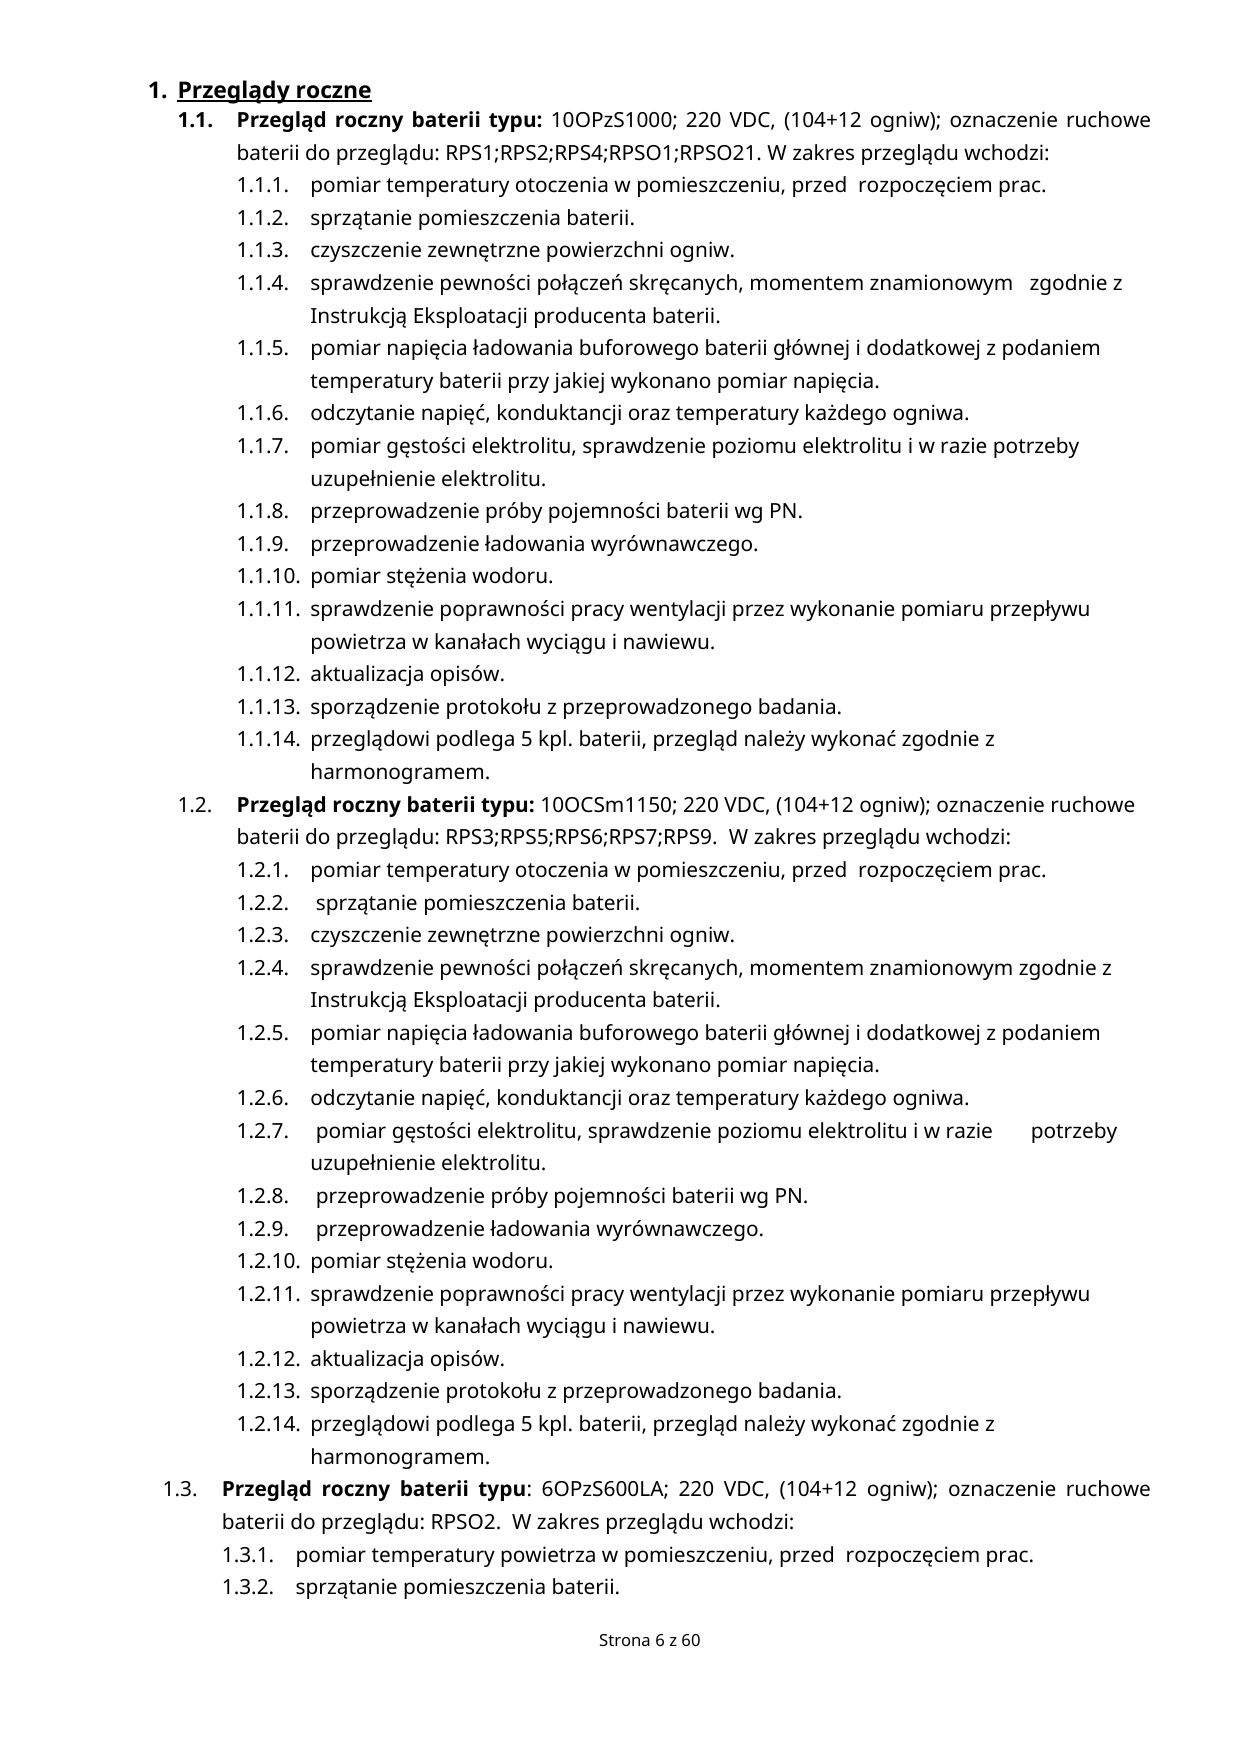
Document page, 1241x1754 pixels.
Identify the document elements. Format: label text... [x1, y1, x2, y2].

list pomiar napięcia ładowania buforowego baterii głównej i dodatkowej z podaniem temperatury baterii przy jakiej wykonano pomiar napięcia. [236, 1018, 1152, 1079]
list aktualizacja opisów. [236, 659, 1152, 688]
list przeglądowi podlega 5 kpl. baterii, przegląd należy wykonać zgodnie z harmonogramem. [236, 1409, 1152, 1470]
list Przegląd roczny baterii typu: 6OPzS600LA; 220 VDC, (104+12 ogniw); oznaczenie ruchowe baterii do przeglądu: RPSO2. W zakres przeglądu wchodzi: [162, 1474, 1152, 1536]
list pomiar temperatury otoczenia w pomieszczeniu, przed rozpoczęciem prac. [236, 855, 1152, 883]
list pomiar napięcia ładowania buforowego baterii głównej i dodatkowej z podaniem temperatury baterii przy jakiej wykonano pomiar napięcia. [236, 333, 1152, 394]
list czyszczenie zewnętrzne powierzchni ogniw. [236, 236, 1152, 264]
list sporządzenie protokołu z przeprowadzonego badania. [236, 1377, 1152, 1405]
list czyszczenie zewnętrzne powierzchni ogniw. [236, 920, 1152, 949]
list pomiar temperatury otoczenia w pomieszczeniu, przed rozpoczęciem prac. [236, 170, 1152, 199]
list pomiar stężenia wodoru. [236, 562, 1152, 590]
list pomiar temperatury powietrza w pomieszczeniu, przed rozpoczęciem prac. [222, 1540, 1152, 1568]
list sprzątanie pomieszczenia baterii. [222, 1572, 1152, 1601]
list pomiar gęstości elektrolitu, sprawdzenie poziomu elektrolitu i w razie potrzeby uzupełnienie elektrolitu. [236, 431, 1152, 492]
list pomiar stężenia wodoru. [236, 1246, 1152, 1275]
list sporządzenie protokołu z przeprowadzonego badania. [236, 692, 1152, 720]
list sprawdzenie poprawności pracy wentylacji przez wykonanie pomiaru przepływu powietrza w kanałach wyciągu i nawiewu. [236, 594, 1152, 655]
list Przegląd roczny baterii typu: 10OCSm1150; 220 VDC, (104+12 ogniw); oznaczenie ruchowe baterii do przeglądu: RPS3;RPS5;RPS6;RPS7;RPS9. W zakres przeglądu wchodzi: [177, 790, 1152, 851]
list przeprowadzenie ładowania wyrównawczego. [236, 1214, 1152, 1242]
list przeprowadzenie próby pojemności baterii wg PN. [236, 496, 1152, 525]
list sprzątanie pomieszczenia baterii. [236, 203, 1152, 231]
list Przeglądy roczne [148, 74, 1152, 105]
list sprawdzenie pewności połączeń skręcanych, momentem znamionowym zgodnie z Instrukcją Eksploatacji producenta baterii. [236, 268, 1152, 329]
list przeprowadzenie ładowania wyrównawczego. [236, 529, 1152, 557]
list aktualizacja opisów. [236, 1344, 1152, 1372]
list sprawdzenie pewności połączeń skręcanych, momentem znamionowym zgodnie z Instrukcją Eksploatacji producenta baterii. [236, 953, 1152, 1014]
list przeglądowi podlega 5 kpl. baterii, przegląd należy wykonać zgodnie z harmonogramem. [236, 724, 1152, 786]
list pomiar gęstości elektrolitu, sprawdzenie poziomu elektrolitu i w razie potrzeby uzupełnienie elektrolitu. [236, 1116, 1152, 1177]
list odczytanie napięć, konduktancji oraz temperatury każdego ogniwa. [236, 398, 1152, 427]
list odczytanie napięć, konduktancji oraz temperatury każdego ogniwa. [236, 1083, 1152, 1112]
list sprzątanie pomieszczenia baterii. [236, 888, 1152, 916]
list Przegląd roczny baterii typu: 10OPzS1000; 220 VDC, (104+12 ogniw); oznaczenie ruchowe baterii do przeglądu: RPS1;RPS2;RPS4;RPSO1;RPSO21. W zakres przeglądu wchodzi: [177, 105, 1152, 166]
list przeprowadzenie próby pojemności baterii wg PN. [236, 1181, 1152, 1209]
list sprawdzenie poprawności pracy wentylacji przez wykonanie pomiaru przepływu powietrza w kanałach wyciągu i nawiewu. [236, 1279, 1152, 1340]
